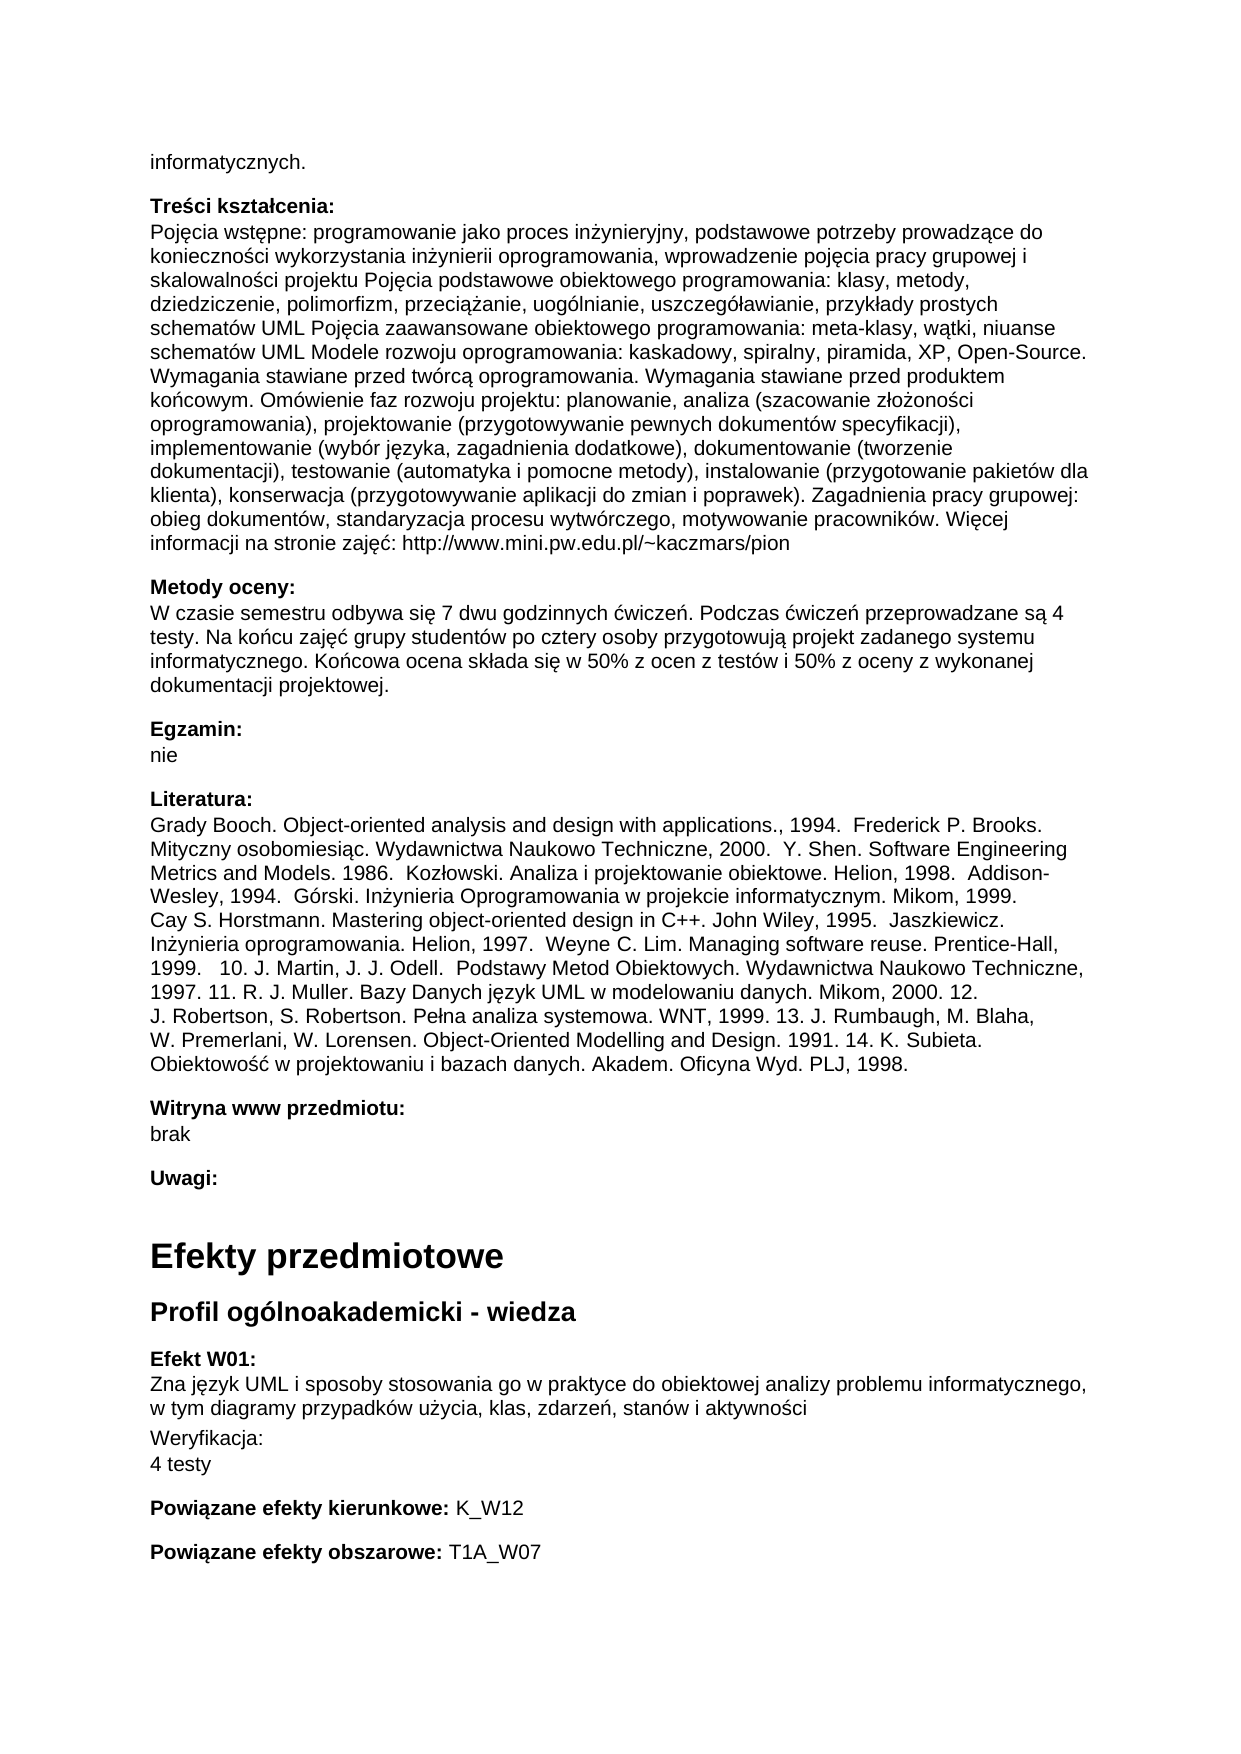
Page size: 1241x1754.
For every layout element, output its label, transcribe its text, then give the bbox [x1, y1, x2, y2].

text nie [150, 743, 1090, 767]
text Efekt W01: [150, 1347, 1090, 1371]
text W czasie semestru odbywa się 7 dwu godzinnych ćwiczeń. Podczas ćwiczeń przeprowadzane są 4 testy. Na końcu zajęć grupy studentów po cztery osoby przygotowują projekt zadanego systemu informatycznego. Końcowa ocena składa się w 50% z ocen z testów i 50% z oceny z wykonanej dokumentacji projektowej. [150, 601, 1090, 697]
subtitle Profil ogólnoakademicki - wiedza [150, 1296, 1090, 1327]
text brak [150, 1122, 1090, 1146]
text Metody oceny: [150, 575, 1090, 599]
text Weryfikacja: [150, 1426, 1090, 1450]
text 4 testy [150, 1452, 1090, 1476]
text Zna język UML i sposoby stosowania go w praktyce do obiektowej analizy problemu informatycznego, w tym diagramy przypadków użycia, klas, zdarzeń, stanów i aktywności [150, 1372, 1090, 1420]
text Uwagi: [150, 1166, 1090, 1189]
text Pojęcia wstępne: programowanie jako proces inżynieryjny, podstawowe potrzeby prowadzące do konieczności wykorzystania inżynierii oprogramowania, wprowadzenie pojęcia pracy grupowej i skalowalności projektu Pojęcia podstawowe obiektowego programowania: klasy, metody, dziedziczenie, polimorfizm, przeciążanie, uogólnianie, uszczegóławianie, przykłady prostych schematów UML Pojęcia zaawansowane obiektowego programowania: meta-klasy, wątki, niuanse schematów UML Modele rozwoju oprogramowania: kaskadowy, spiralny, piramida, XP, Open-Source. Wymagania stawiane przed twórcą oprogramowania. Wymagania stawiane przed produktem końcowym. Omówienie faz rozwoju projektu: planowanie, analiza (szacowanie złożoności oprogramowania), projektowanie (przygotowywanie pewnych dokumentów specyfikacji), implementowanie (wybór języka, zagadnienia dodatkowe), dokumentowanie (tworzenie dokumentacji), testowanie (automatyka i pomocne metody), instalowanie (przygotowanie pakietów dla klienta), konserwacja (przygotowywanie aplikacji do zmian i poprawek). Zagadnienia pracy grupowej: obieg dokumentów, standaryzacja procesu wytwórczego, motywowanie pracowników. Więcej informacji na stronie zajęć: http://www.mini.pw.edu.pl/~kaczmars/pion [150, 220, 1090, 555]
text Powiązane efekty obszarowe: T1A_W07 [150, 1540, 1090, 1564]
text Witryna www przedmiotu: [150, 1096, 1090, 1120]
text Powiązane efekty kierunkowe: K_W12 [150, 1496, 1090, 1520]
text Egzamin: [150, 717, 1090, 741]
text Literatura: [150, 786, 1090, 810]
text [150, 150, 1090, 174]
text Treści kształcenia: [150, 194, 1090, 218]
subtitle Efekty przedmiotowe [150, 1235, 1090, 1276]
text Grady Booch. Object-oriented analysis and design with applications., 1994. Frederick P. Brooks. Mityczny osobomiesiąc. Wydawnictwa Naukowo Techniczne, 2000. Y. Shen. Software Engineering Metrics and Models. 1986. Kozłowski. Analiza i projektowanie obiektowe. Helion, 1998. Addison-Wesley, 1994. Górski. Inżynieria Oprogramowania w projekcie informatycznym. Mikom, 1999. Cay S. Horstmann. Mastering object-oriented design in C++. John Wiley, 1995. Jaszkiewicz. Inżynieria oprogramowania. Helion, 1997. Weyne C. Lim. Managing software reuse. Prentice-Hall, 1999. 10. J. Martin, J. J. Odell. Podstawy Metod Obiektowych. Wydawnictwa Naukowo Techniczne, 1997. 11. R. J. Muller. Bazy Danych język UML w modelowaniu danych. Mikom, 2000. 12. J. Robertson, S. Robertson. Pełna analiza systemowa. WNT, 1999. 13. J. Rumbaugh, M. Blaha, W. Premerlani, W. Lorensen. Object-Oriented Modelling and Design. 1991. 14. K. Subieta. Obiektowość w projektowaniu i bazach danych. Akadem. Oficyna Wyd. PLJ, 1998. [150, 812, 1090, 1076]
